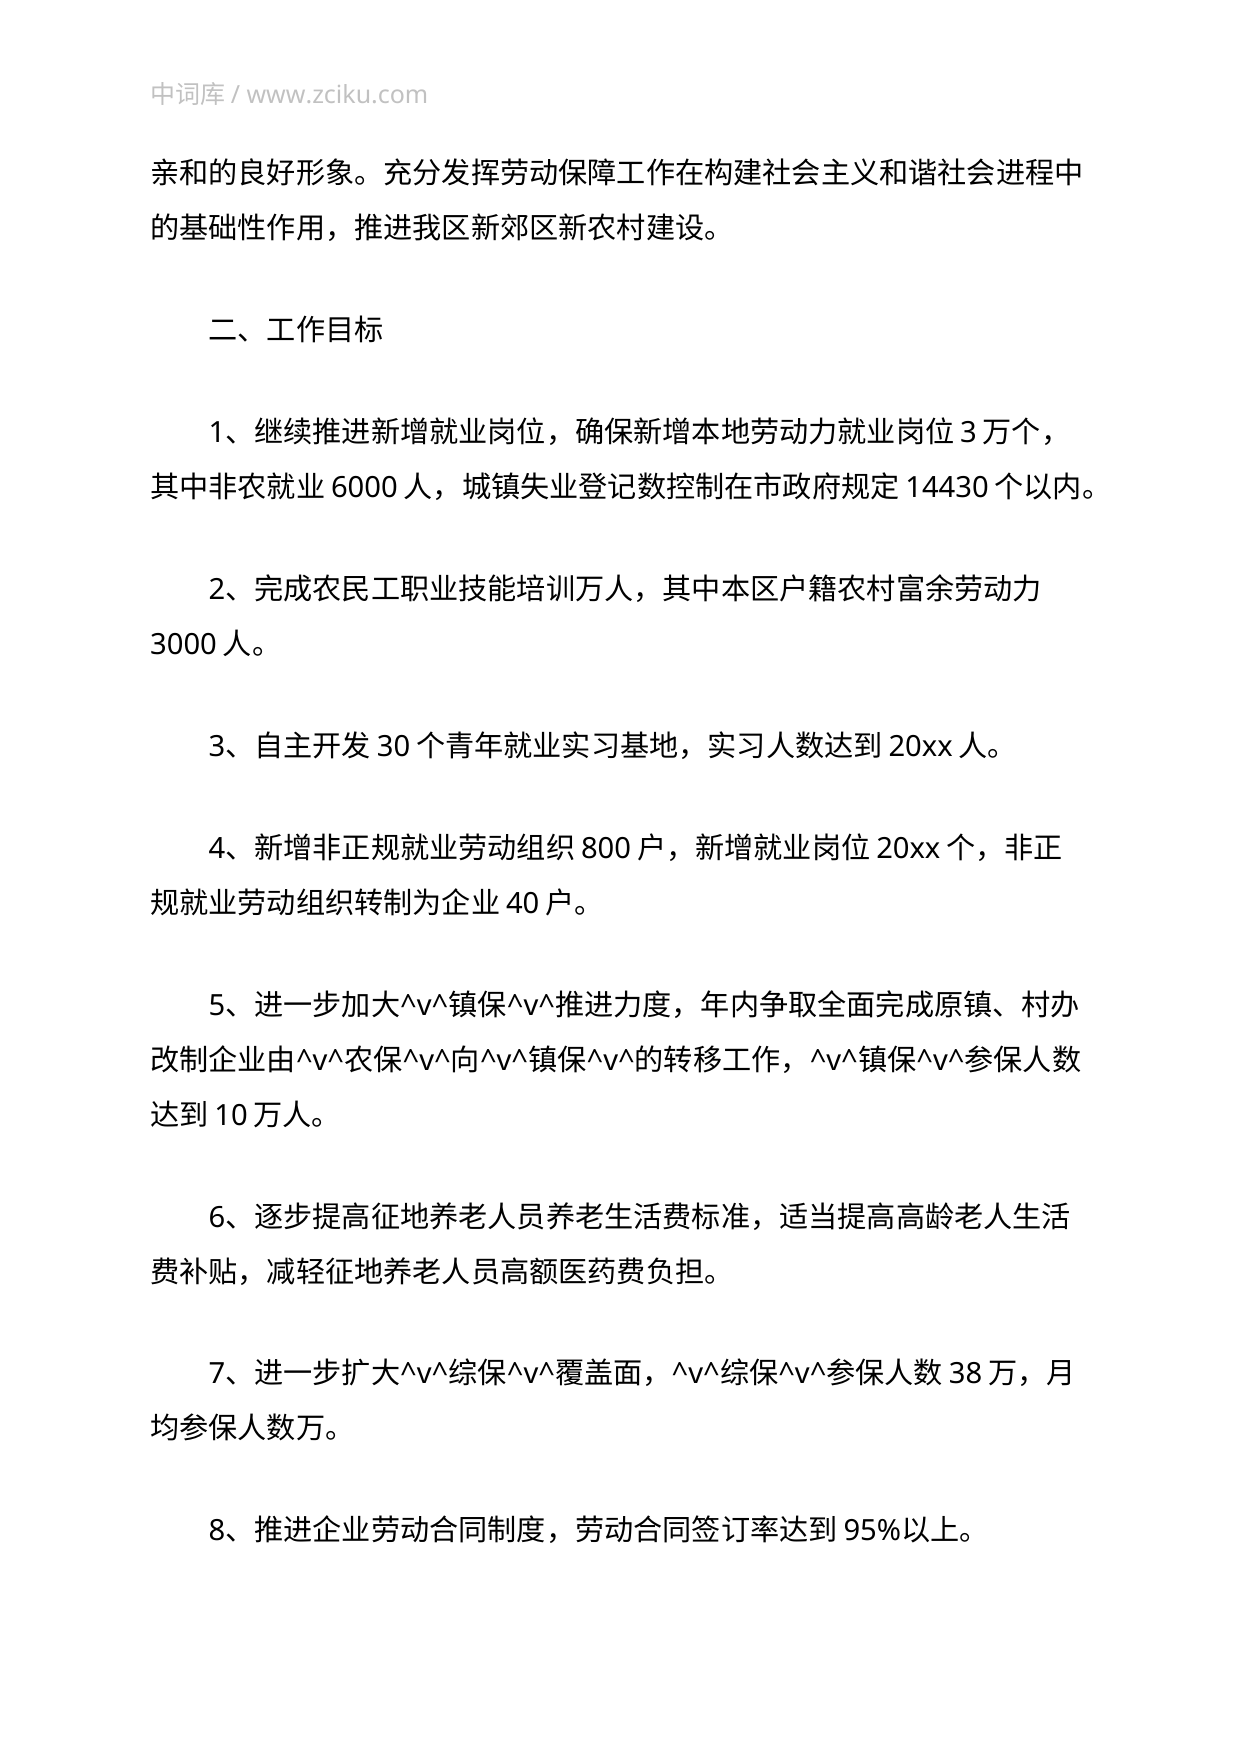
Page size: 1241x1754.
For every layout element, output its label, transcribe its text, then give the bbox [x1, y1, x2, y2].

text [150, 150, 1090, 247]
text 1、继续推进新增就业岗位，确保新增本地劳动力就业岗位3万个，其中非农就业6000人，城镇失业登记数控制在市政府规定14430个以内。 [150, 408, 1090, 506]
text 8、推进企业劳动合同制度，劳动合同签订率达到95%以上。 [150, 1507, 1090, 1549]
text 5、进一步加大^v^镇保^v^推进力度，年内争取全面完成原镇、村办改制企业由^v^农保^v^向^v^镇保^v^的转移工作，^v^镇保^v^参保人数达到10万人。 [150, 981, 1090, 1134]
text 2、完成农民工职业技能培训万人，其中本区户籍农村富余劳动力3000人。 [150, 565, 1090, 663]
text 3、自主开发30个青年就业实习基地，实习人数达到20xx人。 [150, 722, 1090, 765]
text 4、新增非正规就业劳动组织800户，新增就业岗位20xx个，非正规就业劳动组织转制为企业40户。 [150, 824, 1090, 922]
text 二、工作目标 [150, 307, 1090, 349]
text 6、逐步提高征地养老人员养老生活费标准，适当提高高龄老人生活费补贴，减轻征地养老人员高额医药费负担。 [150, 1193, 1090, 1291]
text 7、进一步扩大^v^综保^v^覆盖面，^v^综保^v^参保人数38万，月均参保人数万。 [150, 1350, 1090, 1447]
